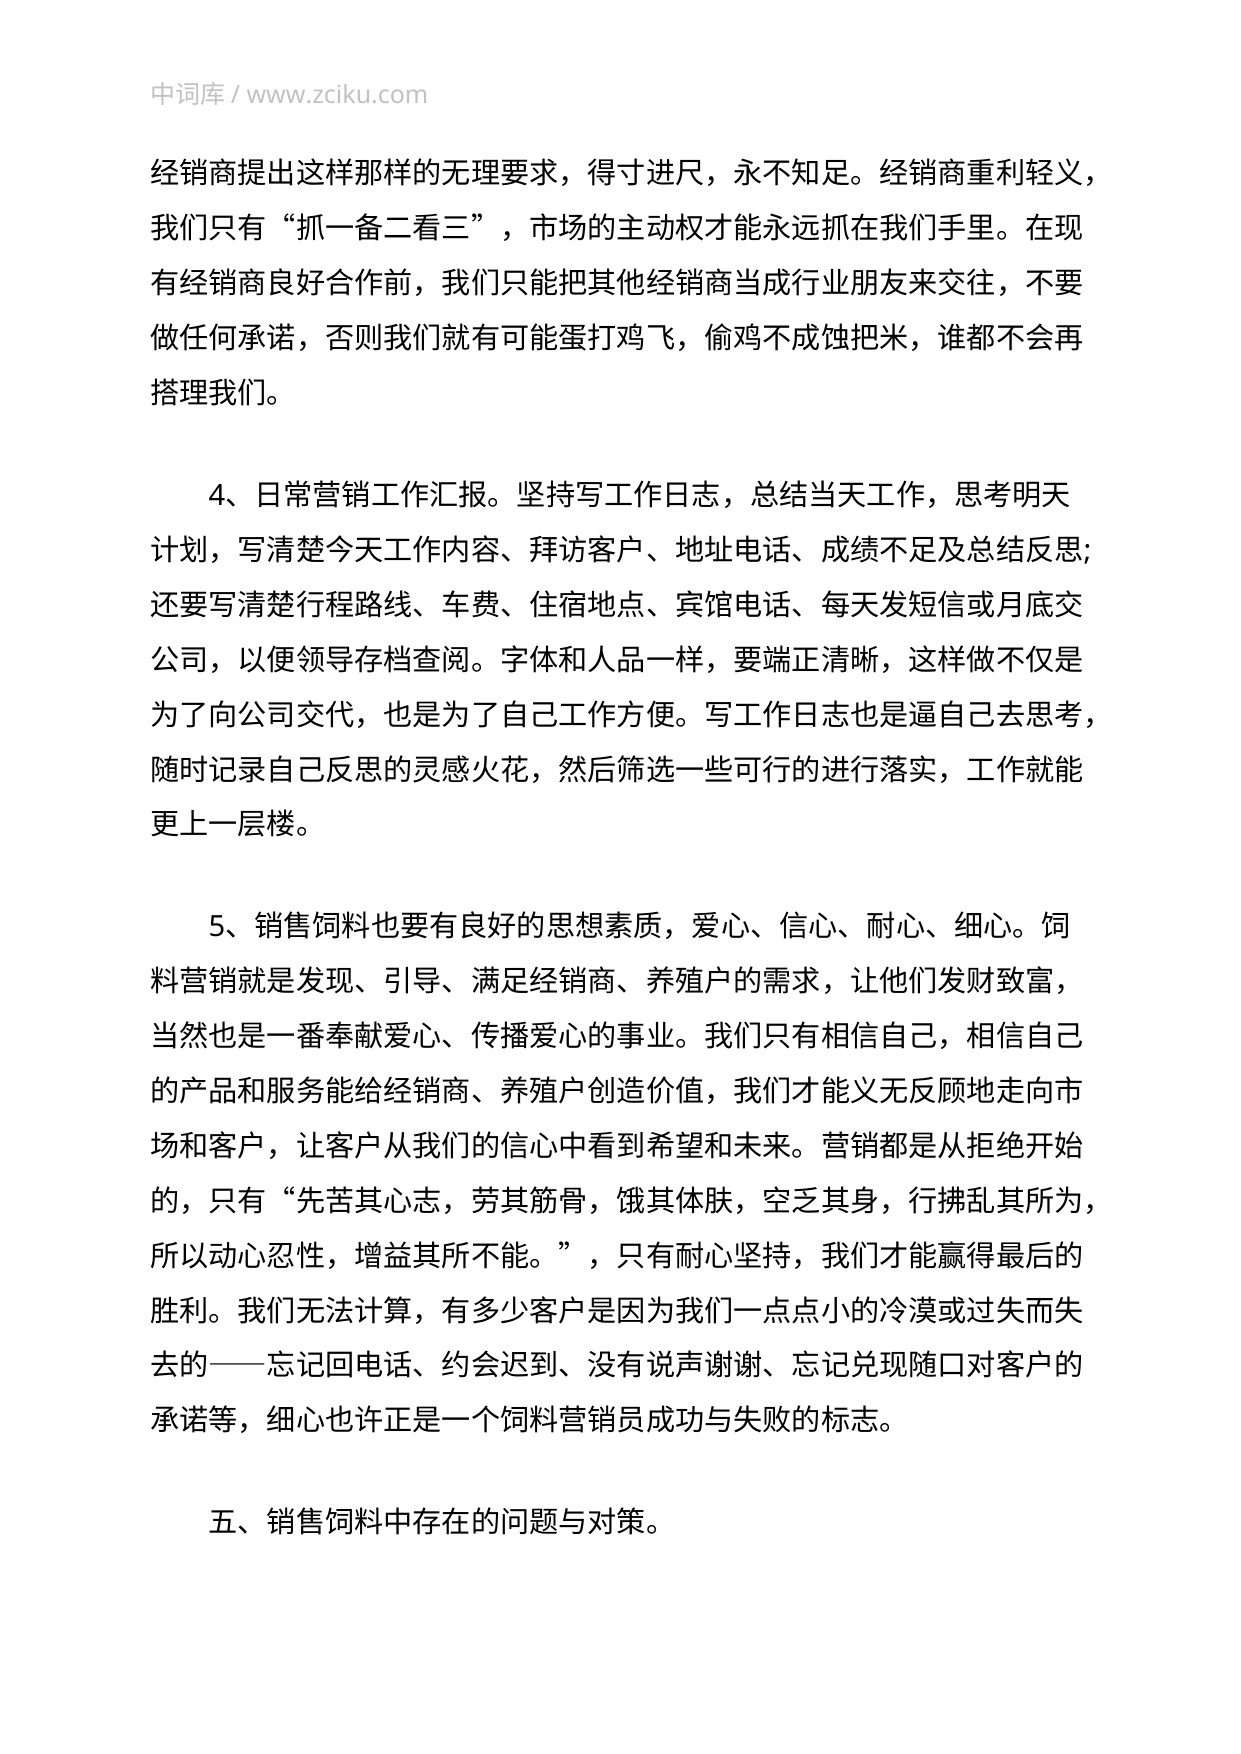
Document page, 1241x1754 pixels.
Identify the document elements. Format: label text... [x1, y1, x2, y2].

text 4、日常营销工作汇报。坚持写工作日志，总结当天工作，思考明天计划，写清楚今天工作内容、拜访客户、地址电话、成绩不足及总结反思;还要写清楚行程路线、车费、住宿地点、宾馆电话、每天发短信或月底交公司，以便领导存档查阅。字体和人品一样，要端正清晰，这样做不仅是为了向公司交代，也是为了自己工作方便。写工作日志也是逼自己去思考，随时记录自己反思的灵感火花，然后筛选一些可行的进行落实，工作就能更上一层楼。 [150, 471, 1090, 843]
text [150, 150, 1090, 412]
text 五、销售饲料中存在的问题与对策。 [150, 1499, 1090, 1541]
text 5、销售饲料也要有良好的思想素质，爱心、信心、耐心、细心。饲料营销就是发现、引导、满足经销商、养殖户的需求，让他们发财致富，当然也是一番奉献爱心、传播爱心的事业。我们只有相信自己，相信自己的产品和服务能给经销商、养殖户创造价值，我们才能义无反顾地走向市场和客户，让客户从我们的信心中看到希望和未来。营销都是从拒绝开始的，只有“先苦其心志，劳其筋骨，饿其体肤，空乏其身，行拂乱其所为，所以动心忍性，增益其所不能。”，只有耐心坚持，我们才能赢得最后的胜利。我们无法计算，有多少客户是因为我们一点点小的冷漠或过失而失去的——忘记回电话、约会迟到、没有说声谢谢、忘记兑现随口对客户的承诺等，细心也许正是一个饲料营销员成功与失败的标志。 [150, 903, 1090, 1439]
